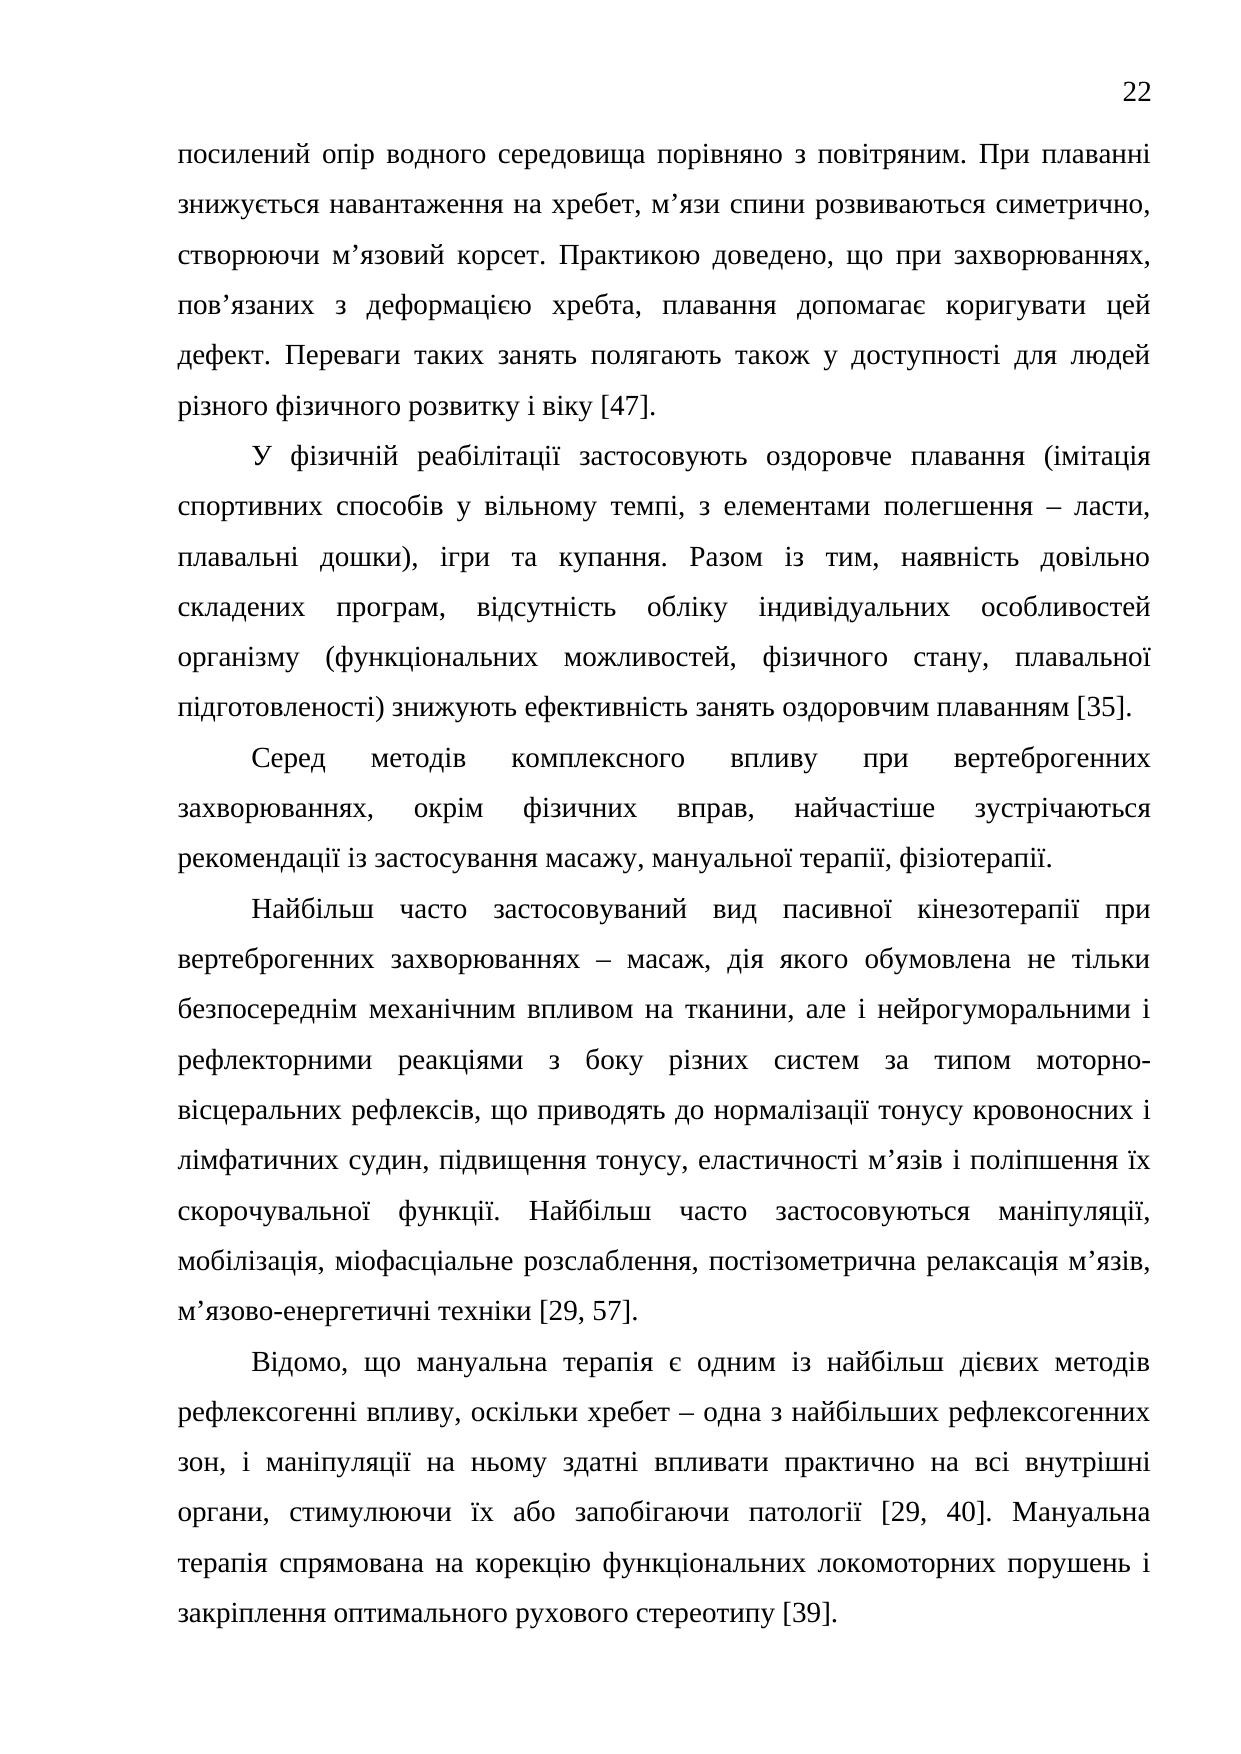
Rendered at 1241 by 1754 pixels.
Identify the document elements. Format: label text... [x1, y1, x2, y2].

text Відомо, що мануальна терапія є одним із найбільш дієвих методів рефлексогенні впливу, оскільки хребет – одна з найбільших рефлексогенних зон, і маніпуляції на ньому здатні впливати практично на всі внутрішні органи, стимулюючи їх або запобігаючи патології [29, 40]. Мануальна терапія спрямована на корекцію функціональних локомоторних порушень і закріплення оптимального рухового стереотипу [39]. [177, 1344, 1152, 1629]
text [177, 136, 1152, 421]
text Найбільш часто застосовуваний вид пасивної кінезотерапії при вертеброгенних захворюваннях – масаж, дія якого обумовлена не тільки безпосереднім механічним впливом на тканини, але і нейрогуморальними і рефлекторними реакціями з боку різних систем за типом моторно-вісцеральних рефлексів, що приводять до нормалізації тонусу кровоносних і лімфатичних судин, підвищення тонусу, еластичності м’язів і поліпшення їх скорочувальної функції. Найбільш часто застосовуються маніпуляції, мобілізація, міофасціальне розслаблення, постізометрична релаксація м’язів, м’язово-енергетичні техніки [29, 57]. [177, 891, 1152, 1327]
text Серед методів комплексного впливу при вертеброгенних захворюваннях, окрім фізичних вправ, найчастіше зустрічаються рекомендації із застосування масажу, мануальної терапії, фізіотерапії. [177, 740, 1152, 874]
text У фізичній реабілітації застосовують оздоровче плавання (імітація спортивних способів у вільному темпі, з елементами полегшення – ласти, плавальні дошки), ігри та купання. Разом із тим, наявність довільно складених програм, відсутність обліку індивідуальних особливостей організму (функціональних можливостей, фізичного стану, плавальної підготовленості) знижують ефективність занять оздоровчим плаванням [35]. [177, 438, 1152, 723]
